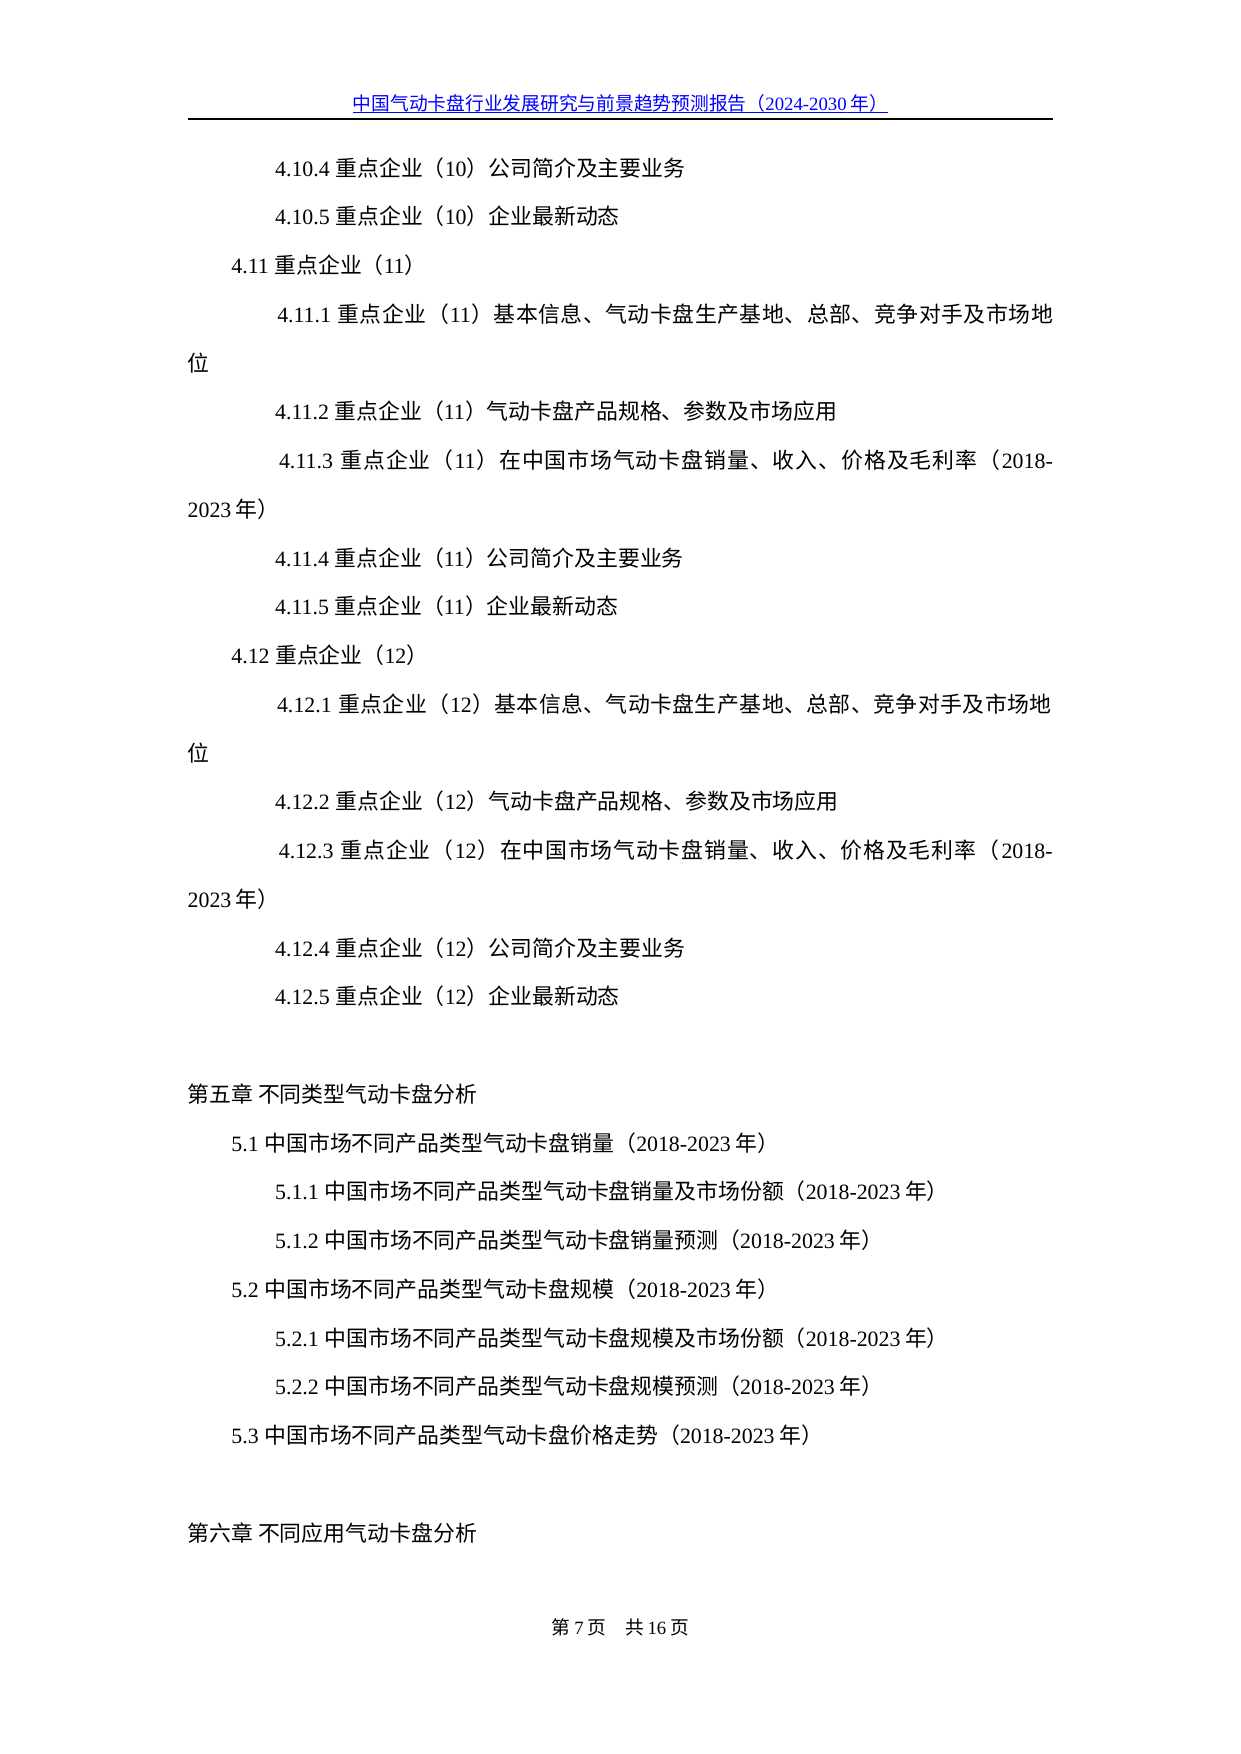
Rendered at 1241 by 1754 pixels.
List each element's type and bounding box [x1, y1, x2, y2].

text [187, 150, 1053, 1548]
